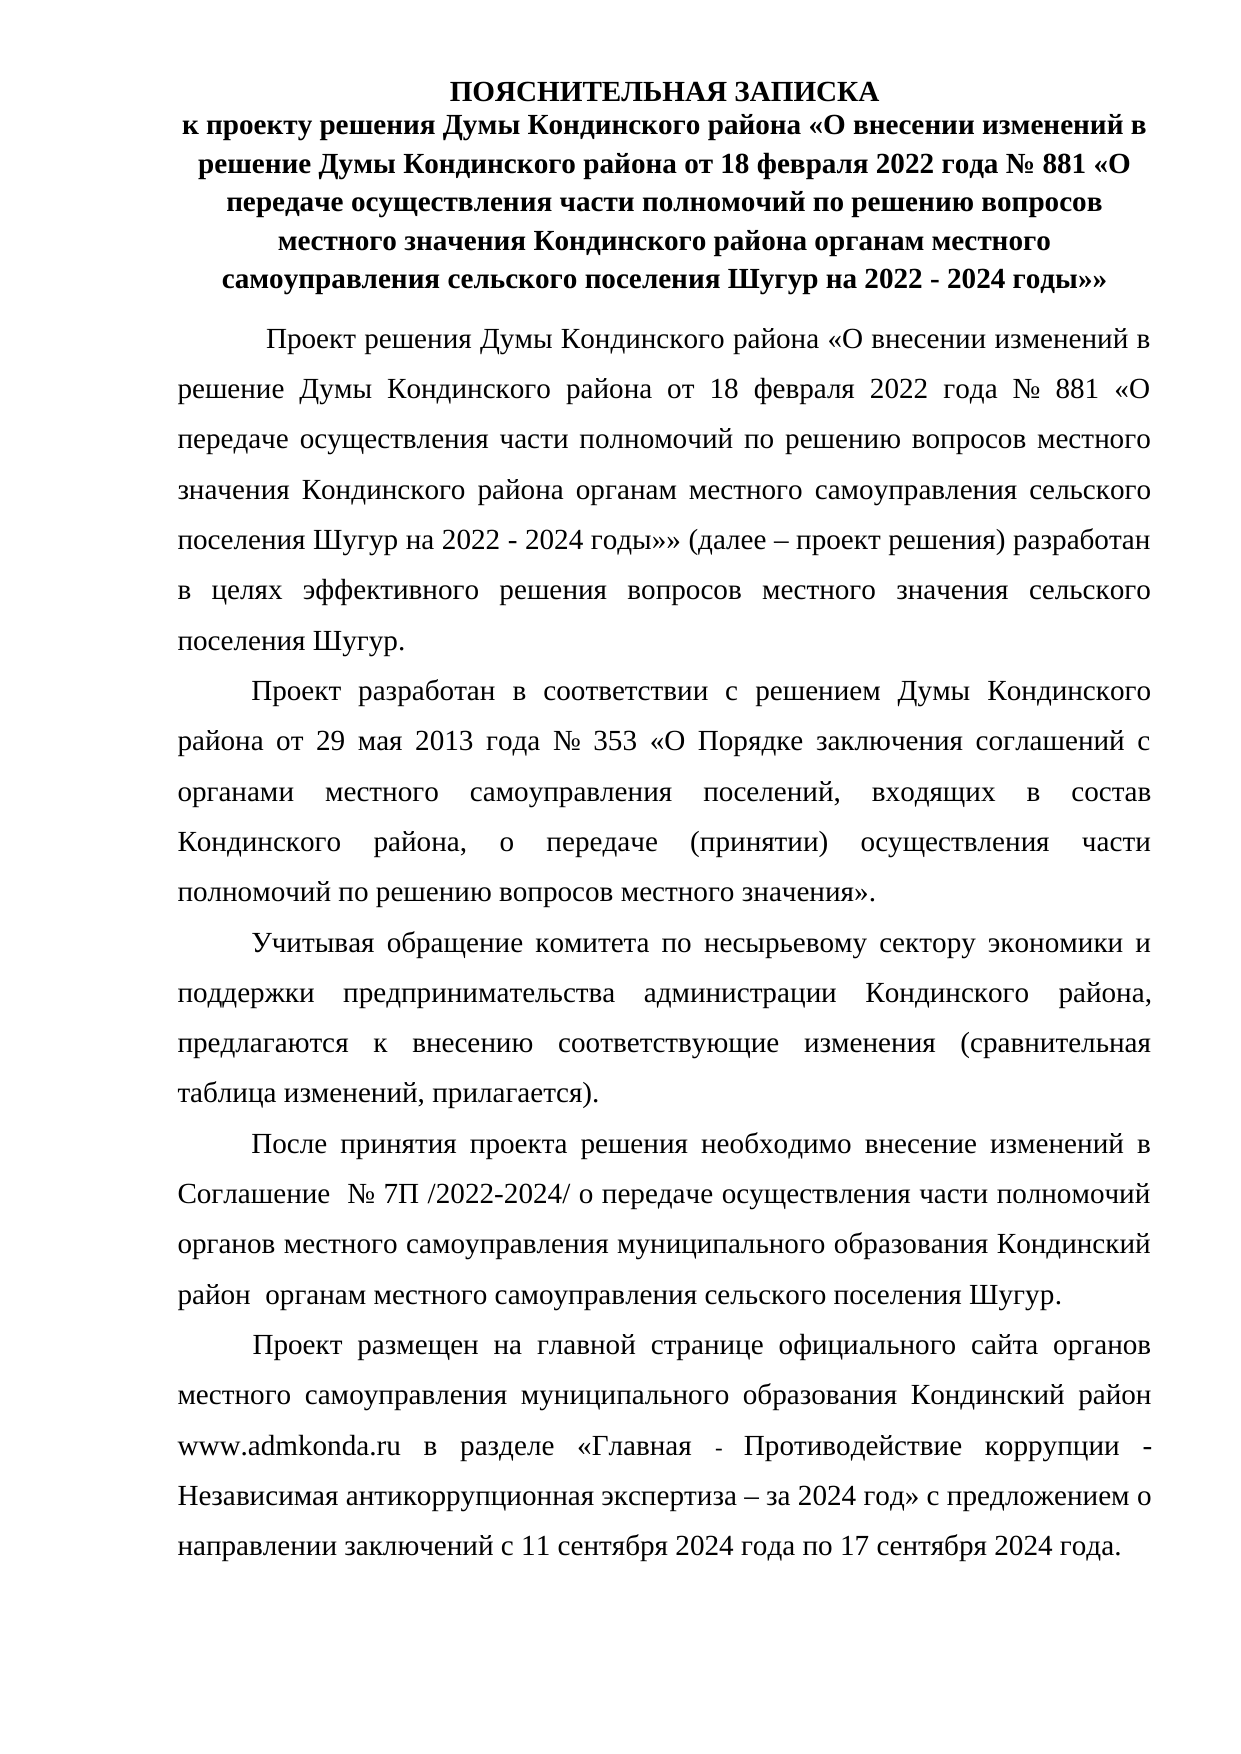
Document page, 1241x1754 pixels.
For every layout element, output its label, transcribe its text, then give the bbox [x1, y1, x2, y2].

text После принятия проекта решения необходимо внесение изменений в Соглашение № 7П /2022-2024/ о передаче осуществления части полномочий органов местного самоуправления муниципального образования Кондинский район органам местного самоуправления сельского поселения Шугур. [177, 1126, 1152, 1310]
text Проект решения Думы Кондинского района «О внесении изменений в решение Думы Кондинского района от 18 февраля 2022 года № 881 «О передаче осуществления части полномочий по решению вопросов местного значения Кондинского района органам местного самоуправления сельского поселения Шугур на 2022 - 2024 годы»» (далее – проект решения) разработан в целях эффективного решения вопросов местного значения сельского поселения Шугур. [177, 321, 1152, 656]
text Проект разработан в соответствии с решением Думы Кондинского района от 29 мая 2013 года № 353 «О Порядке заключения соглашений с органами местного самоуправления поселений, входящих в состав Кондинского района, о передаче (принятии) осуществления части полномочий по решению вопросов местного значения». [177, 673, 1152, 908]
text ПОЯСНИТЕЛЬНАЯ ЗАПИСКА [177, 74, 1152, 107]
text Учитывая обращение комитета по несырьевому сектору экономики и поддержки предпринимательства администрации Кондинского района, предлагаются к внесению соответствующие изменения (сравнительная таблица изменений, прилагается). [177, 925, 1152, 1109]
text Проект размещен на главной странице официального сайта органов местного самоуправления муниципального образования Кондинский район www.admkonda.ru в разделе «Главная - Противодействие коррупции - Независимая антикоррупционная экспертиза – за 2024 год» с предложением о направлении заключений с 11 сентября 2024 года по 17 сентября 2024 года. [177, 1327, 1152, 1562]
text к проекту решения Думы Кондинского района «О внесении изменений в решение Думы Кондинского района от 18 февраля 2022 года № 881 «О передаче осуществления части полномочий по решению вопросов местного значения Кондинского района органам местного самоуправления сельского поселения Шугур на 2022 - 2024 годы»» [177, 107, 1152, 295]
